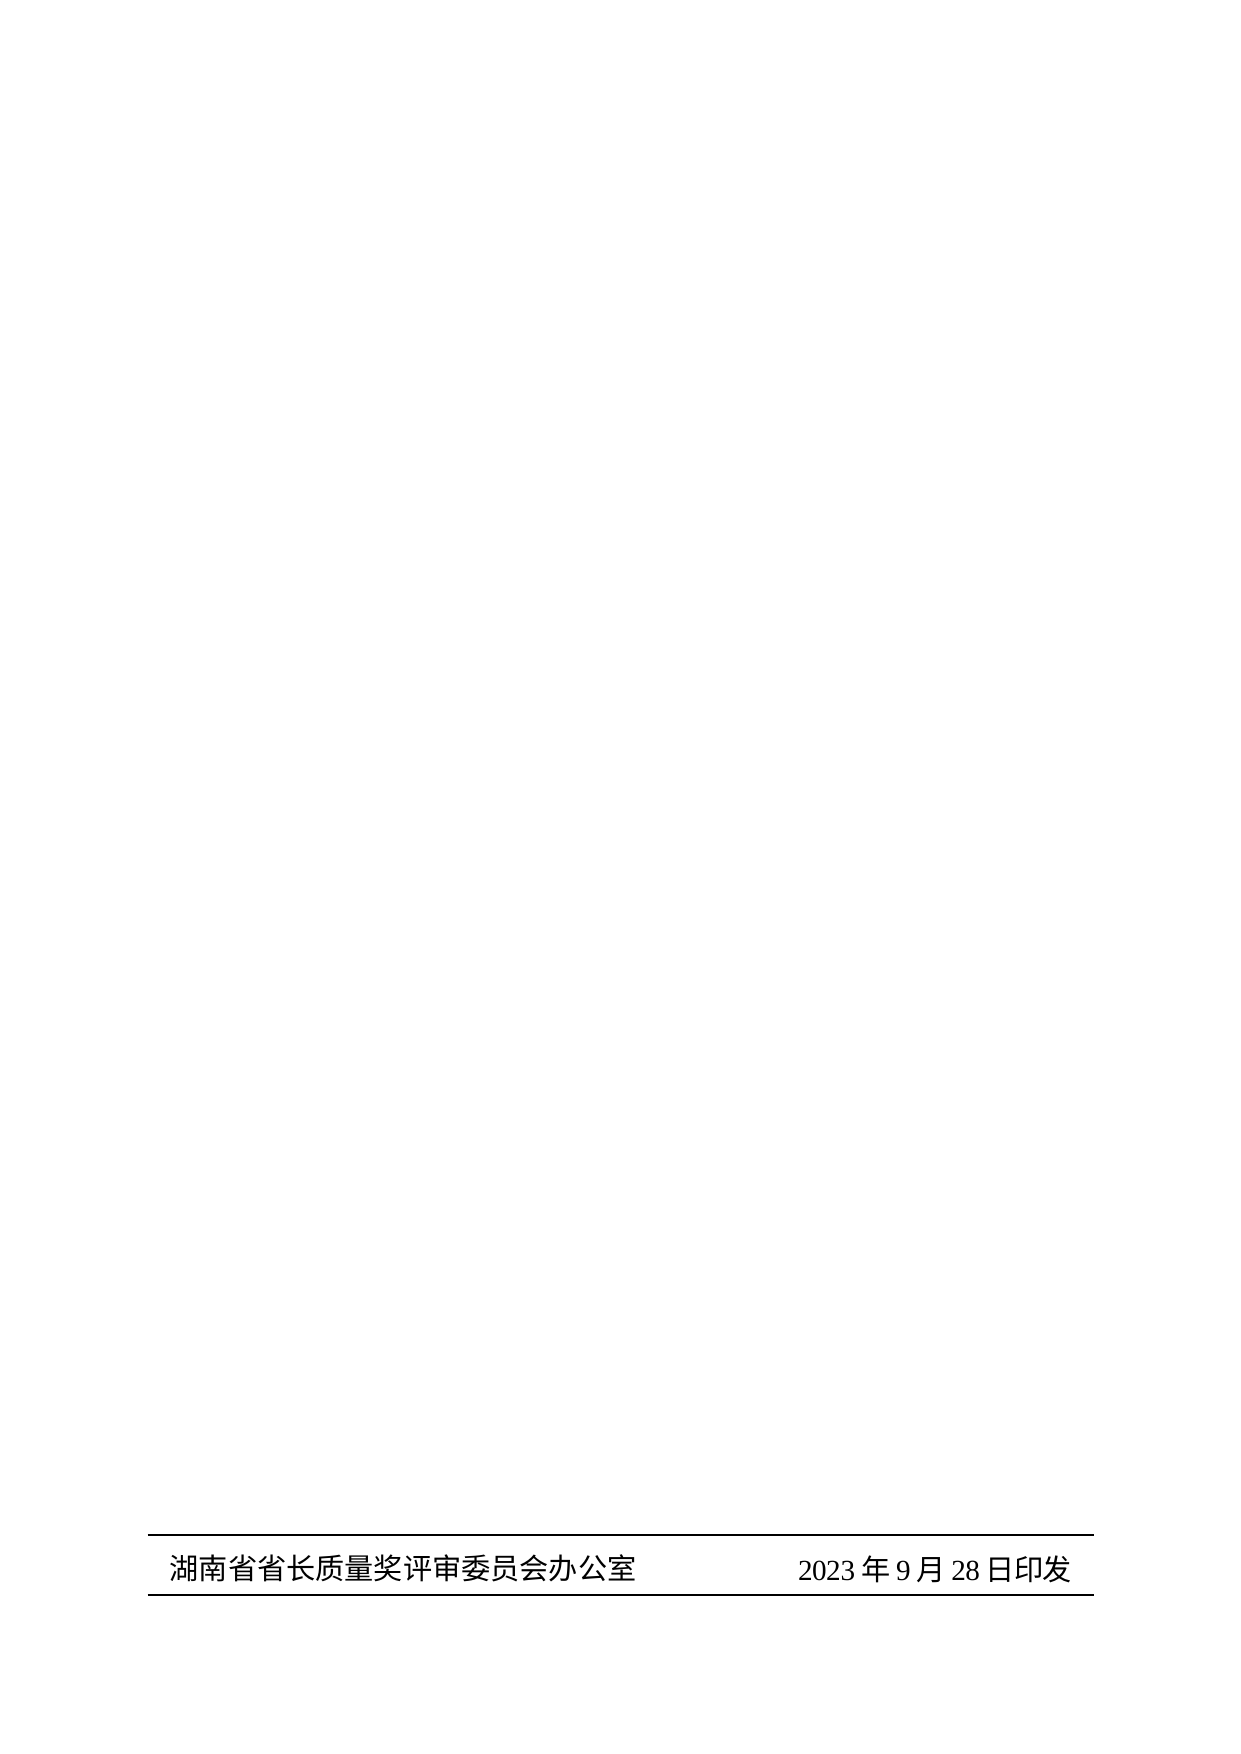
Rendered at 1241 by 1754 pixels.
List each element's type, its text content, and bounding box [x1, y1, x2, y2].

table_header 2023年9月28日印发 [701, 1536, 1094, 1594]
table_header 湖南省省长质量奖评审委员会办公室 [148, 1536, 701, 1594]
